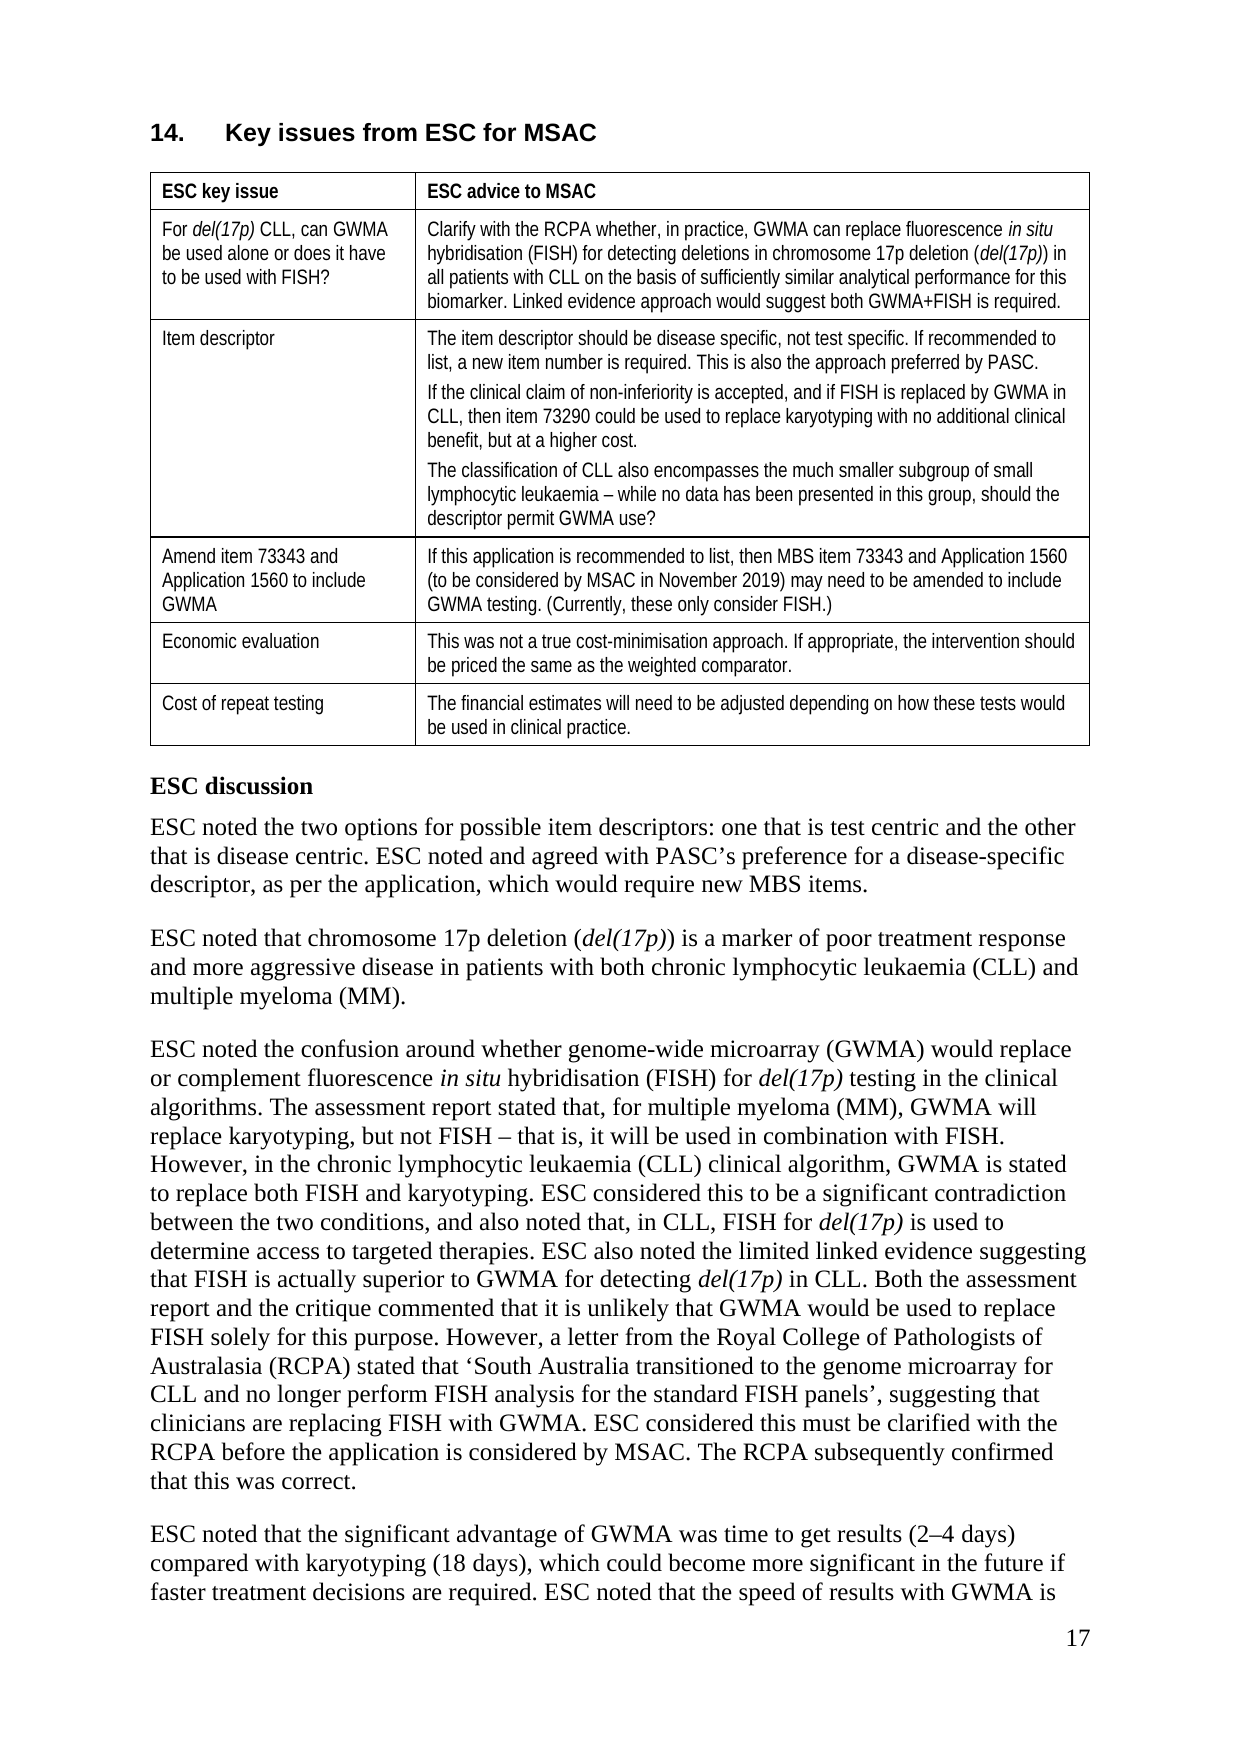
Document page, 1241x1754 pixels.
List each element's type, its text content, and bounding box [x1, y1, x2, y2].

table_cell If this application is recommended to list, then MBS item 73343 and Application 1560 (to be considered by MSAC in November 2019) may need to be amended to include GWMA testing. (Currently, these only consider FISH.) [416, 538, 1089, 622]
table_cell Amend item 73343 and Application 1560 to include GWMA [151, 538, 415, 622]
table_header ESC key issue [151, 173, 415, 209]
table_cell The item descriptor should be disease specific, not test specific. If recommended to list, a new item number is required. This is also the approach preferred by PASC. If the clinical claim of non-inferiority is accepted, and if FISH is replaced by GWMA in CLL, then item 73290 could be used to replace karyotyping with no additional clinical benefit, but at a higher cost. The classification of CLL also encompasses the much smaller subgroup of small lymphocytic leukaemia – while no data has been presented in this group, should the descriptor permit GWMA use? [416, 320, 1089, 536]
table_cell The financial estimates will need to be adjusted depending on how these tests would be used in clinical practice. [416, 684, 1089, 745]
subtitle Key issues from ESC for MSAC [150, 118, 1090, 147]
text ESC noted the confusion around whether genome-wide microarray (GWMA) would replace or complement fluorescence in situ hybridisation (FISH) for del(17p) testing in the clinical algorithms. The assessment report stated that, for multiple myeloma (MM), GWMA will replace karyotyping, but not FISH – that is, it will be used in combination with FISH. However, in the chronic lymphocytic leukaemia (CLL) clinical algorithm, GWMA is stated to replace both FISH and karyotyping. ESC considered this to be a significant contradiction between the two conditions, and also noted that, in CLL, FISH for del(17p) is used to determine access to targeted therapies. ESC also noted the limited linked evidence suggesting that FISH is actually superior to GWMA for detecting del(17p) in CLL. Both the assessment report and the critique commented that it is unlikely that GWMA would be used to replace FISH solely for this purpose. However, a letter from the Royal College of Pathologists of Australasia (RCPA) stated that ‘South Australia transitioned to the genome microarray for CLL and no longer perform FISH analysis for the standard FISH panels’, suggesting that clinicians are replacing FISH with GWMA. ESC considered this must be clarified with the RCPA before the application is considered by MSAC. The RCPA subsequently confirmed that this was correct. [150, 1034, 1090, 1494]
text ESC noted the two options for possible item descriptors: one that is test centric and the other that is disease centric. ESC noted and agreed with PASC’s preference for a disease-specific descriptor, as per the application, which would require new MBS items. [150, 812, 1090, 898]
table_cell Cost of repeat testing [151, 684, 415, 745]
table_cell Item descriptor [151, 320, 415, 536]
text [150, 1519, 1090, 1606]
text ESC noted that chromosome 17p deletion (del(17p)) is a marker of poor treatment response and more aggressive disease in patients with both chronic lymphocytic leukaemia (CLL) and multiple myeloma (MM). [150, 923, 1090, 1009]
table_cell Economic evaluation [151, 623, 415, 683]
table_cell This was not a true cost-minimisation approach. If appropriate, the intervention should be priced the same as the weighted comparator. [416, 623, 1089, 683]
table_header ESC advice to MSAC [416, 173, 1089, 209]
table_cell Clarify with the RCPA whether, in practice, GWMA can replace fluorescence in situ hybridisation (FISH) for detecting deletions in chromosome 17p deletion (del(17p)) in all patients with CLL on the basis of sufficiently similar analytical performance for this biomarker. Linked evidence approach would suggest both GWMA+FISH is required. [416, 210, 1089, 319]
subtitle ESC discussion [150, 771, 1090, 799]
table_cell For del(17p) CLL, can GWMA be used alone or does it have to be used with FISH? [151, 210, 415, 319]
